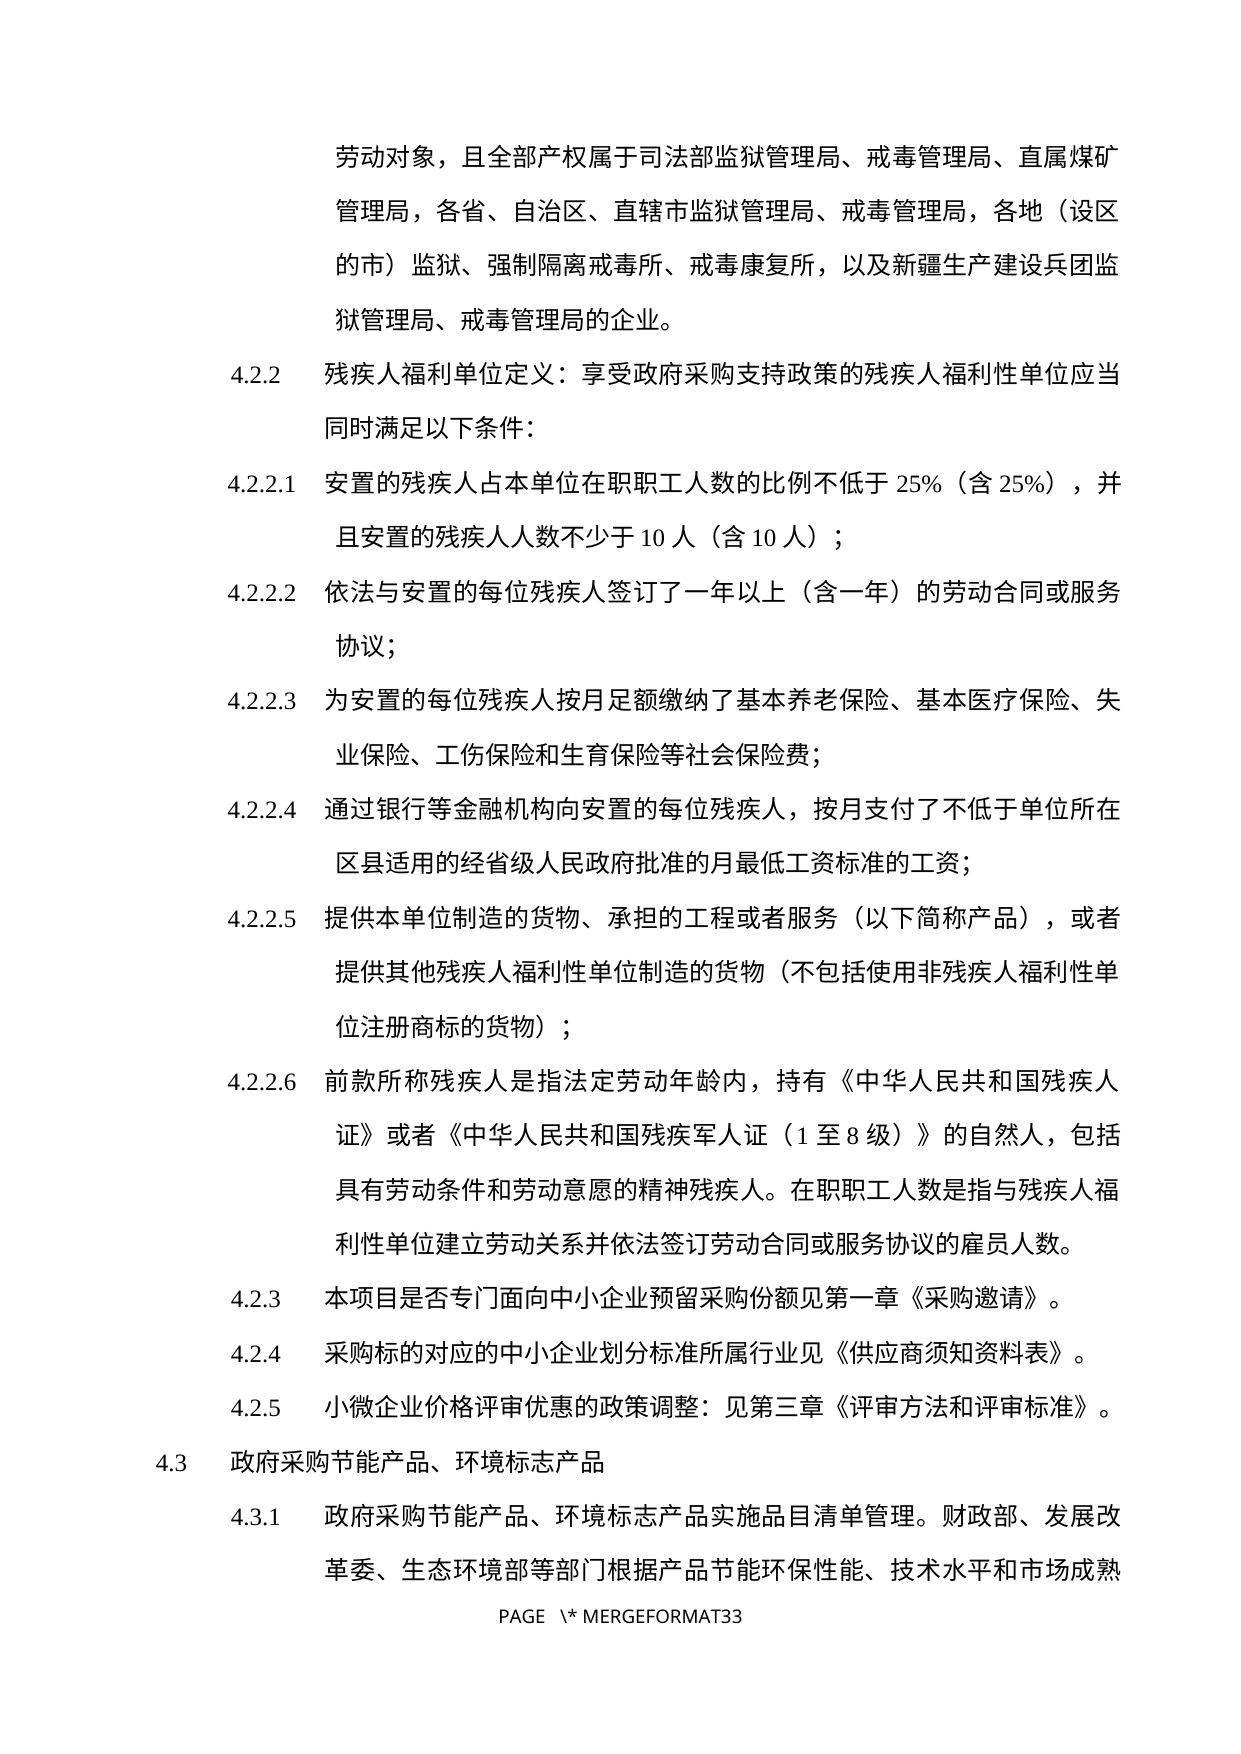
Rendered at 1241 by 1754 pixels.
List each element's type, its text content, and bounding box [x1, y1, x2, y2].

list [231, 1496, 1122, 1587]
list 前款所称残疾人是指法定劳动年龄内，持有《中华人民共和国残疾人证》或者《中华人民共和国残疾军人证（1 至8 级）》的自然人，包括具有劳动条件和劳动意愿的精神残疾人。在职职工人数是指与残疾人福利性单位建立劳动关系并依法签订劳动合同或服务协议的雇员人数。 [227, 1061, 1122, 1261]
list 残疾人福利单位定义：享受政府采购支持政策的残疾人福利性单位应当同时满足以下条件： [231, 354, 1122, 445]
list 为安置的每位残疾人按月足额缴纳了基本养老保险、基本医疗保险、失业保险、工伤保险和生育保险等社会保险费； [227, 681, 1122, 771]
list 通过银行等金融机构向安置的每位残疾人，按月支付了不低于单位所在区县适用的经省级人民政府批准的月最低工资标准的工资； [227, 789, 1122, 880]
list 安置的残疾人占本单位在职职工人数的比例不低于25%（含25%），并且安置的残疾人人数不少于10 人（含10 人）； [227, 463, 1122, 554]
list 依法与安置的每位残疾人签订了一年以上（含一年）的劳动合同或服务协议； [227, 572, 1122, 663]
list 政府采购节能产品、环境标志产品 [156, 1442, 1122, 1478]
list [227, 137, 1122, 336]
list 采购标的对应的中小企业划分标准所属行业见《供应商须知资料表》。 [231, 1333, 1122, 1369]
list 小微企业价格评审优惠的政策调整：见第三章《评审方法和评审标准》。 [231, 1388, 1122, 1424]
list 提供本单位制造的货物、承担的工程或者服务（以下简称产品），或者提供其他残疾人福利性单位制造的货物（不包括使用非残疾人福利性单位注册商标的货物）； [227, 898, 1122, 1043]
list 本项目是否专门面向中小企业预留采购份额见第一章《采购邀请》。 [231, 1279, 1122, 1315]
